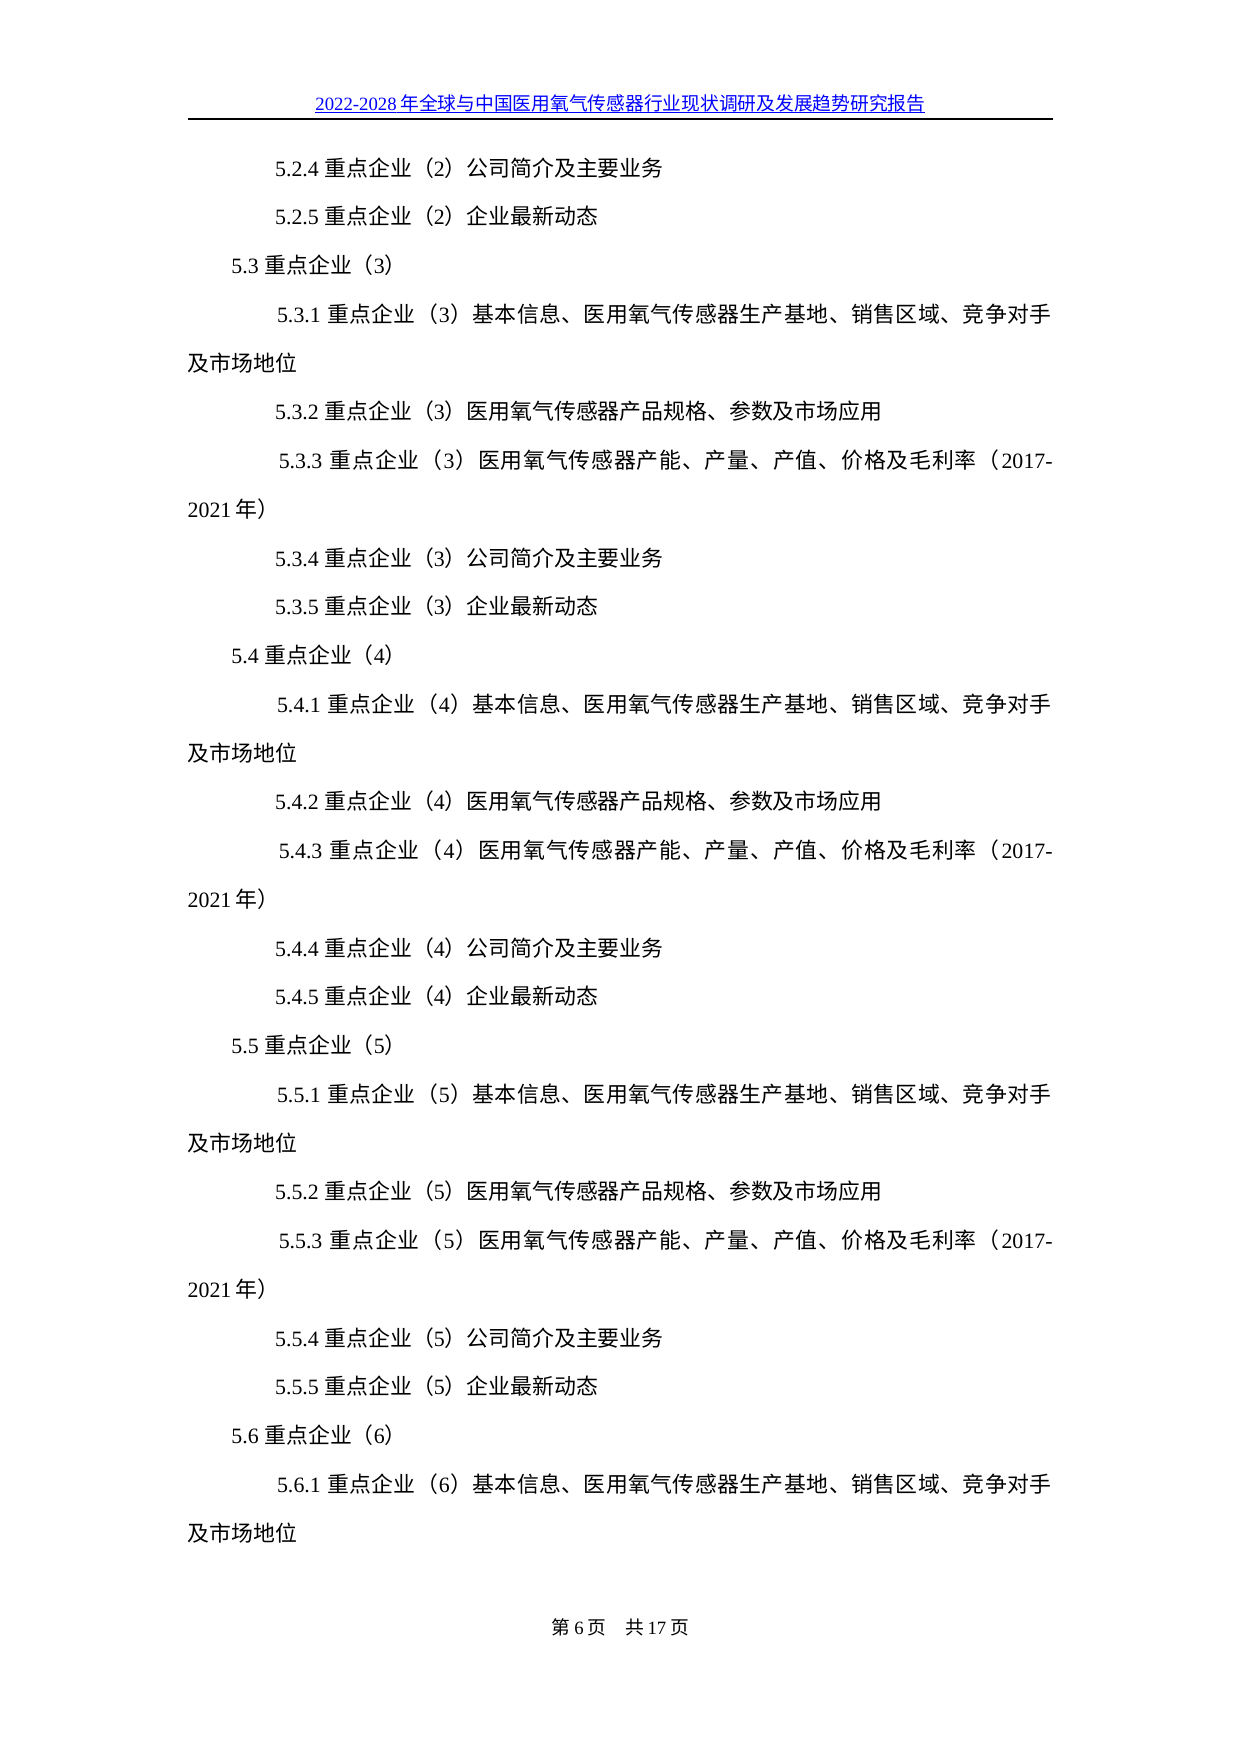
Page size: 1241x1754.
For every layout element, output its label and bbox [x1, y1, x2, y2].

text [187, 150, 1053, 1548]
